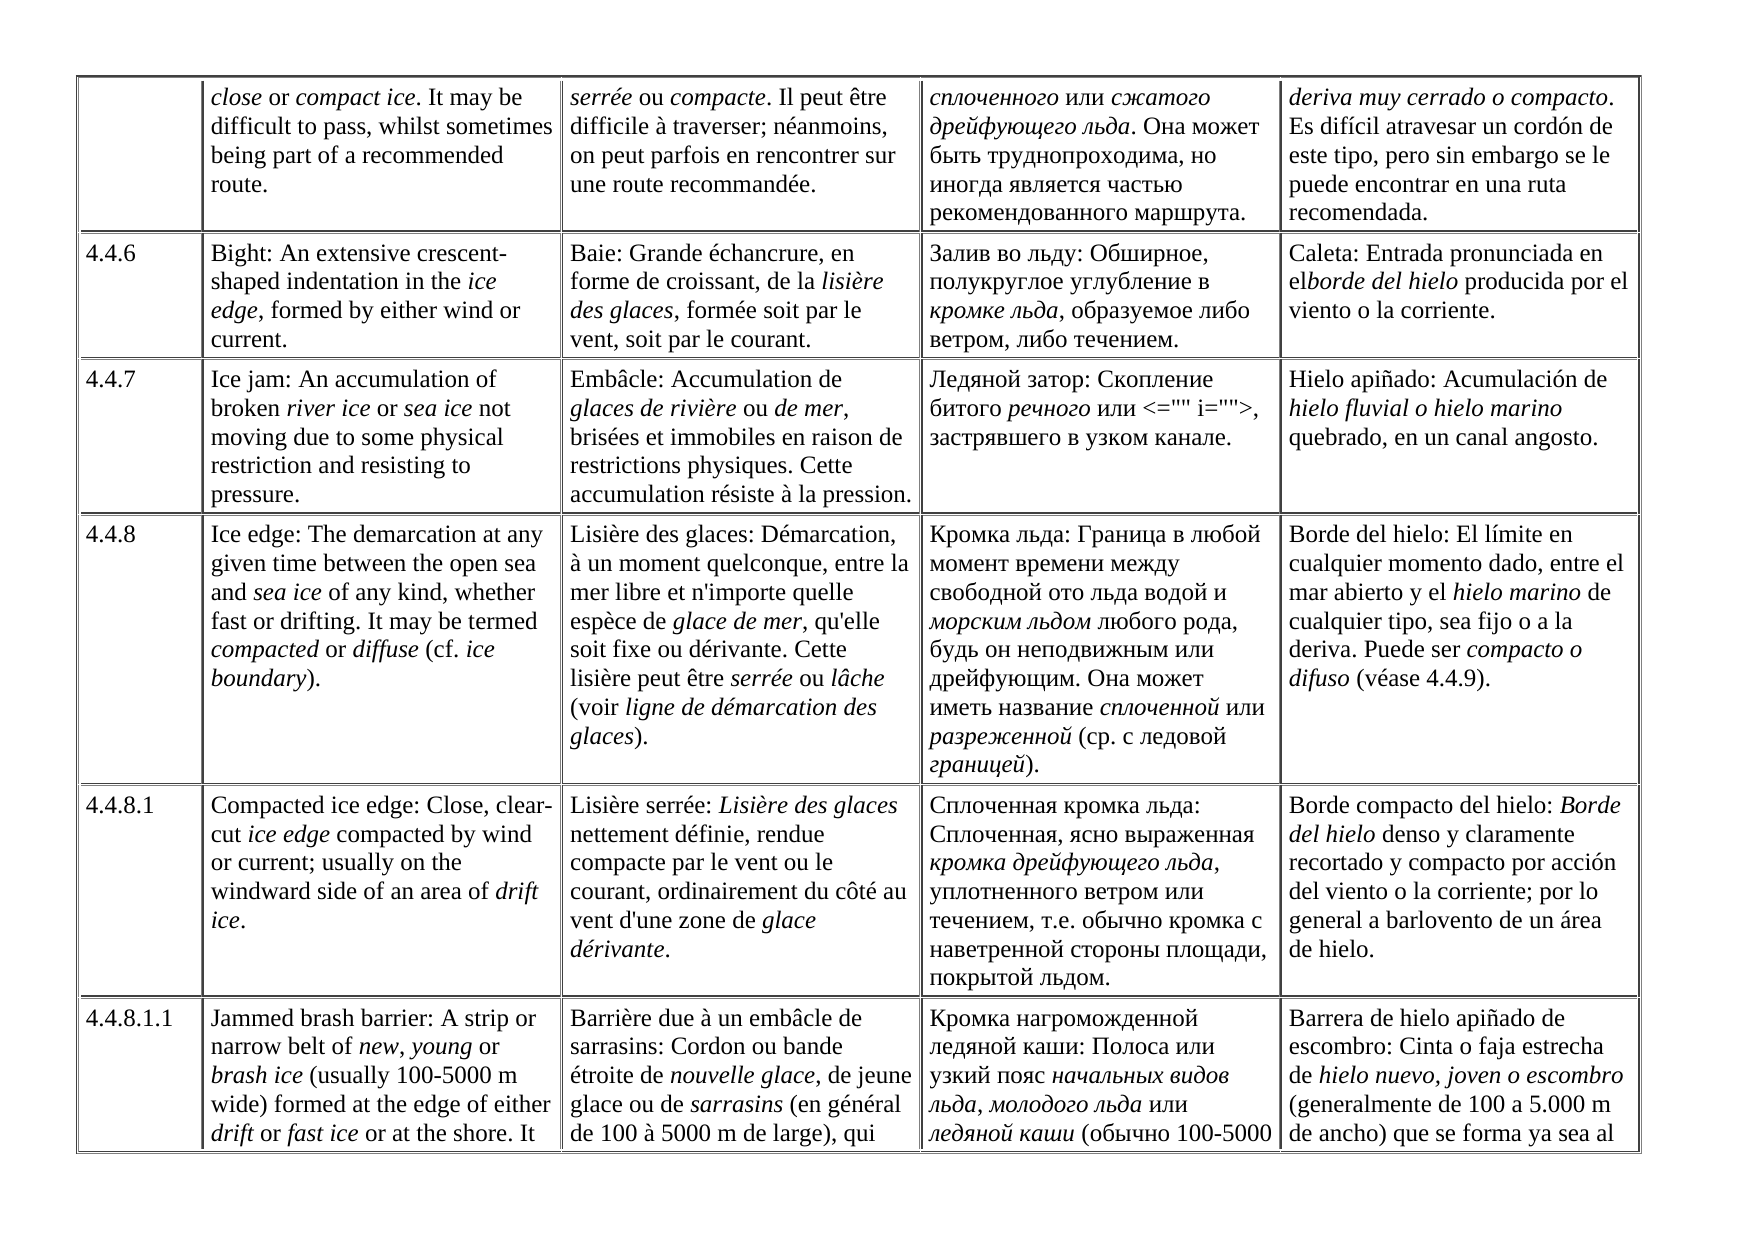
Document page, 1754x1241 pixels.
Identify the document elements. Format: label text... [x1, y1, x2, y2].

table_cell Borde del hielo: El límite en cualquier momento dado, entre el mar abierto y el hielo marino de cualquier tipo, sea fijo o a la deriva. Puede ser compacto o difuso (véase 4.4.9). [1282, 512, 1639, 782]
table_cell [921, 78, 1280, 230]
table_cell Lisière serrée: Lisière des glaces nettement définie, rendue compacte par le vent ou le courant, ordinairement du côté au vent d'une zone de glace dérivante. [563, 786, 919, 995]
table_cell 4.4.6 [79, 230, 201, 357]
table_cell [921, 999, 1280, 1151]
table_cell Baie: Grande échancrure, en forme de croissant, de la lisière des glaces, formée soit par le vent, soit par le courant. [563, 234, 919, 357]
table_cell Bight: An extensive crescent-shaped indentation in the ice edge, formed by either wind or current. [204, 234, 560, 357]
table_cell Caleta: Entrada pronunciada en elborde del hielo producida por el viento o la corriente. [1282, 230, 1639, 357]
table_cell Borde compacto del hielo: Borde del hielo denso y claramente recortado y compacto por acción del viento o la corriente; por lo general a barlovento de un área de hielo. [1282, 783, 1639, 995]
table_cell 4.4.8.1.1 [79, 995, 202, 1151]
table_cell Кромка льда: Граница в любой момент времени между свободной ото льда водой и морским льдом любого рода, будь он неподвижным или дрейфующим. Она может иметь название сплоченной или разреженной (ср. с ледовой границей). [923, 516, 1279, 782]
table_cell Hielo apiñado: Acumulación de hielo fluvial o hielo marino quebrado, en un canal angosto. [1280, 357, 1640, 512]
table_cell 4.4.8 [79, 512, 201, 782]
table_cell Залив во льду: Обширное, полукруглое углубление в кромке льда, образуемое либо ветром, либо течением. [923, 234, 1279, 357]
table_cell Embâcle: Accumulation de glaces de rivière ou de mer, brisées et immobiles en raison de restrictions physiques. Cette accumulation résiste à la pression. [563, 360, 919, 512]
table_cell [562, 995, 921, 1151]
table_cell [202, 999, 562, 1151]
table_cell Сплоченная кромка льда: Сплоченная, ясно выраженная кромка дрейфующего льда, уплотненного ветром или течением, т.е. обычно кромка с наветренной стороны площади, покрытой льдом. [923, 786, 1279, 995]
table_cell Ice jam: An accumulation of broken river ice or sea ice not moving due to some physical restriction and resisting to pressure. [204, 360, 560, 512]
table_cell Compacted ice edge: Close, clear-cut ice edge compacted by wind or current; usually on the windward side of an area of drift ice. [204, 786, 560, 995]
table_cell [562, 77, 921, 230]
table_cell 4.4.7 [77, 357, 202, 512]
table_cell 4.4.5.1 [79, 78, 202, 230]
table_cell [1280, 78, 1638, 230]
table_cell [202, 78, 562, 230]
table_cell Ледяной затор: Скопление битого речного или <="" i="">, застрявшего в узком канале. [923, 360, 1279, 512]
table_cell Ice edge: The demarcation at any given time between the open sea and sea ice of any kind, whether fast or drifting. It may be termed compacted or diffuse (cf. ice boundary). [204, 516, 560, 782]
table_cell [1280, 995, 1639, 1151]
table_cell 4.4.8.1 [79, 783, 201, 995]
table_cell Lisière des glaces: Démarcation, à un moment quelconque, entre la mer libre et n'importe quelle espèce de glace de mer, qu'elle soit fixe ou dérivante. Cette lisière peut être serrée ou lâche (voir ligne de démarcation des glaces). [563, 516, 919, 782]
